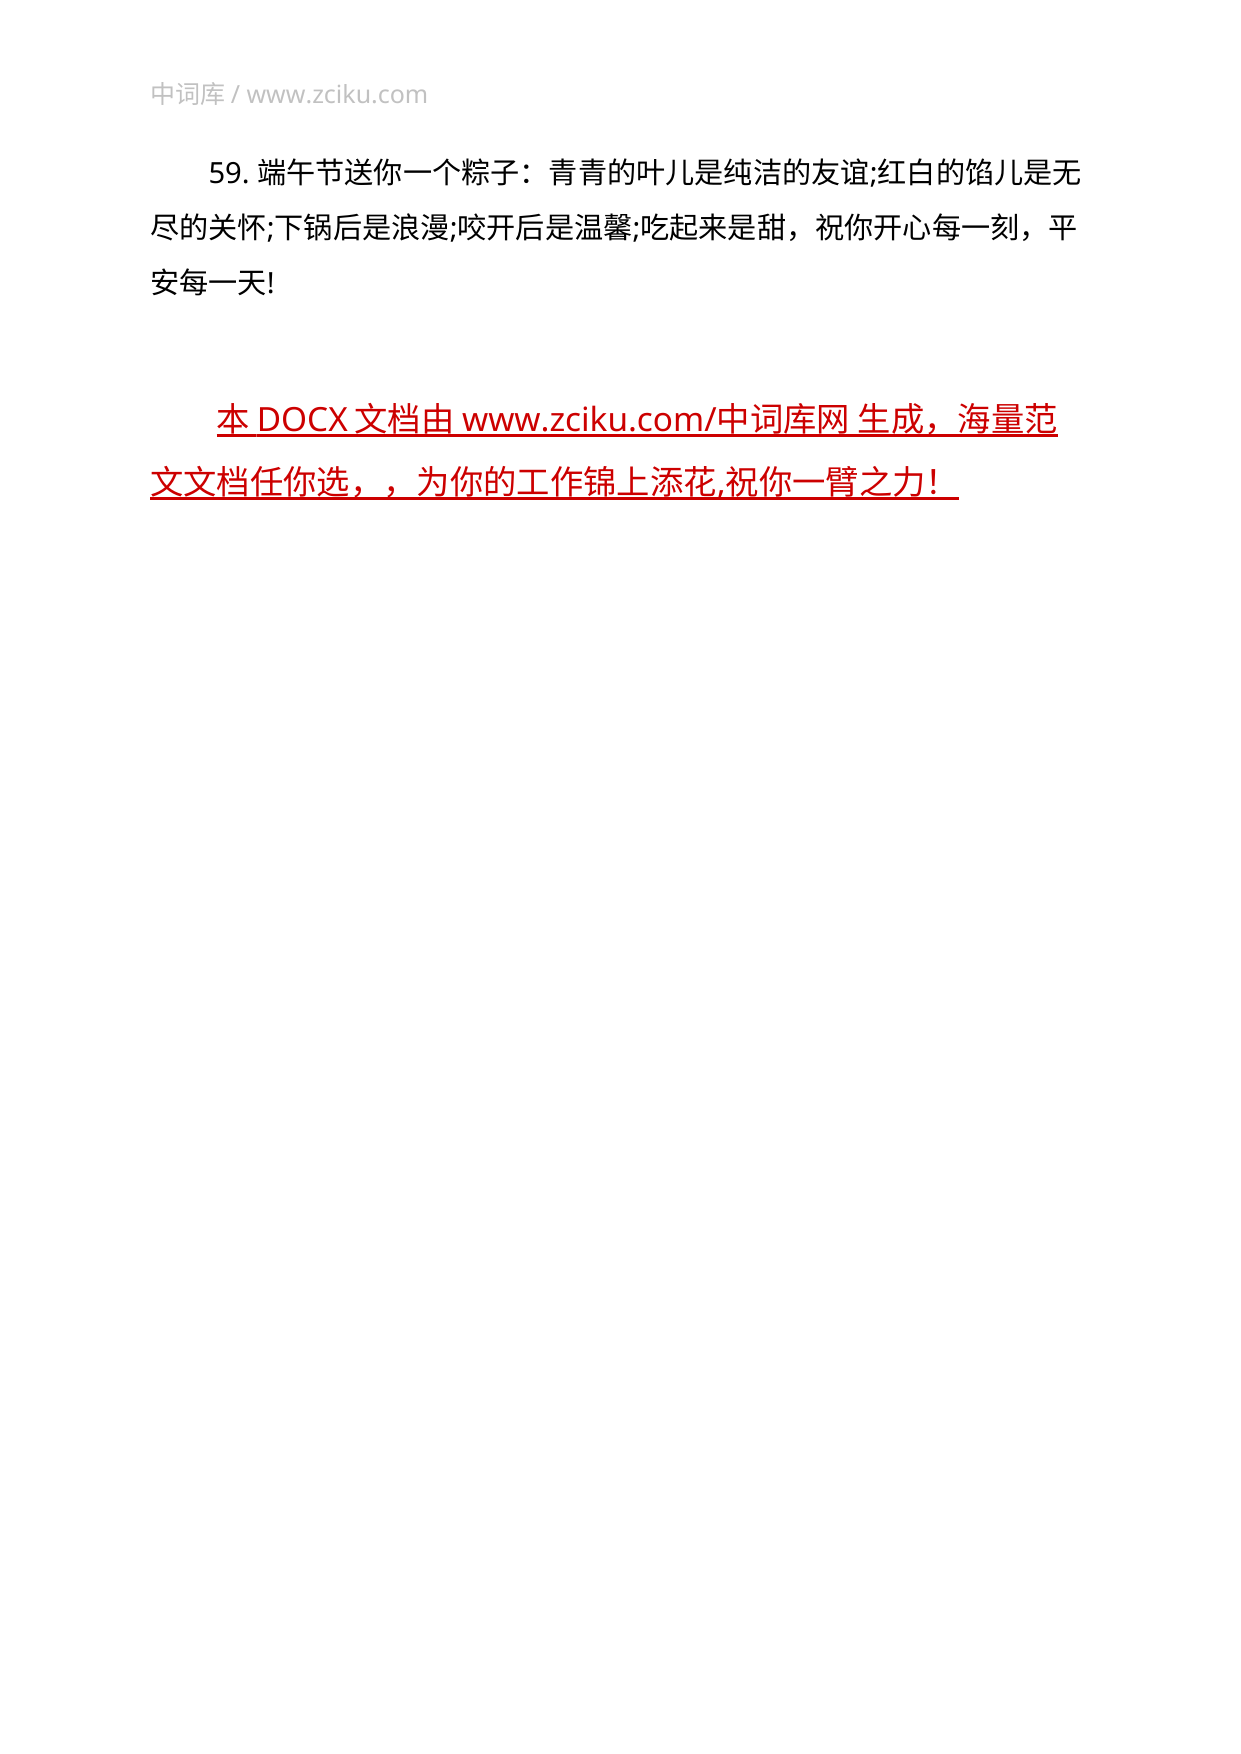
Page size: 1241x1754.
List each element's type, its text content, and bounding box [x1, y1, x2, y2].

text 59. 端午节送你一个粽子：青青的叶儿是纯洁的友谊;红白的馅儿是无尽的关怀;下锅后是浪漫;咬开后是温馨;吃起来是甜，祝你开心每一刻，平安每一天! [150, 150, 1090, 302]
text 本DOCX文档由 www.zciku.com/中词库网 生成，海量范文文档任你选，，为你的工作锦上添花,祝你一臂之力！ [150, 393, 1090, 504]
